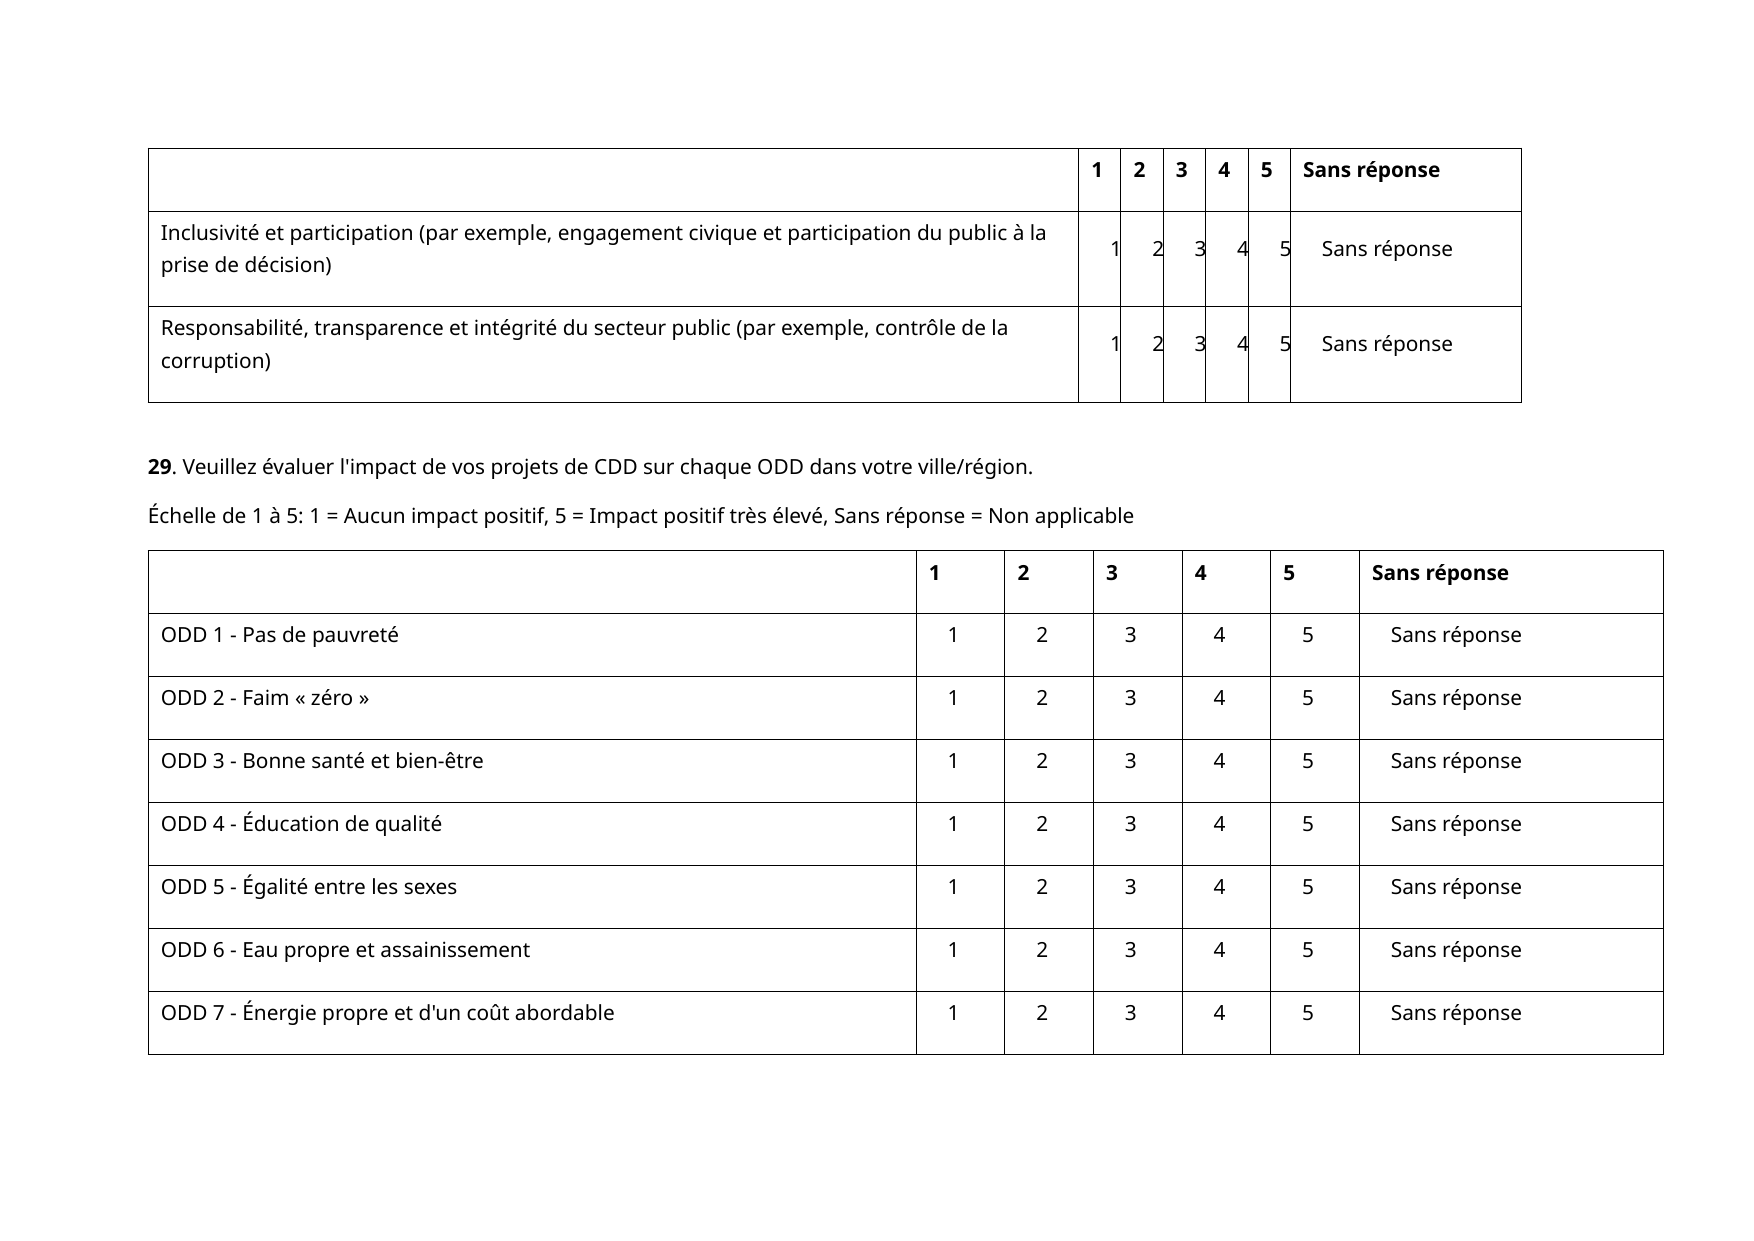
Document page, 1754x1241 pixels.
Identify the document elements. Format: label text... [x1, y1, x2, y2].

table_cell 3 [1164, 212, 1205, 306]
table_cell Sans réponse [1291, 212, 1521, 306]
table_cell Sans réponse [1291, 307, 1521, 402]
table_cell 2 [1005, 992, 1093, 1054]
table_cell 1 [1079, 212, 1120, 306]
table_header 4 [1206, 149, 1248, 211]
table_cell ODD 4 - Éducation de qualité [149, 803, 916, 865]
table_cell 3 [1094, 803, 1182, 865]
table_cell Sans réponse [1360, 740, 1663, 802]
table_cell Sans réponse [1360, 614, 1663, 676]
table_header 4 [1183, 551, 1270, 613]
table_cell 1 [917, 803, 1004, 865]
table_cell 2 [1005, 740, 1093, 802]
table_header 1 [1079, 149, 1120, 211]
table_cell 1 [917, 677, 1004, 739]
table_cell 4 [1183, 677, 1270, 739]
table_header 2 [1121, 149, 1163, 211]
table_header 1 [917, 551, 1004, 613]
table_cell 1 [917, 866, 1004, 928]
table_cell 4 [1183, 803, 1270, 865]
table_cell 2 [1005, 614, 1093, 676]
table_cell 1 [1079, 307, 1120, 402]
table_cell 1 [917, 740, 1004, 802]
table_cell 4 [1183, 866, 1270, 928]
table_cell 4 [1183, 992, 1270, 1054]
table_header 3 [1164, 149, 1205, 211]
table_cell 5 [1271, 677, 1359, 739]
table_cell 3 [1094, 740, 1182, 802]
table_cell ODD 6 - Eau propre et assainissement [149, 929, 916, 991]
table_cell ODD 2 - Faim « zéro » [149, 677, 916, 739]
table_cell 3 [1094, 929, 1182, 991]
table_header Sans réponse [1360, 551, 1663, 613]
table_cell 3 [1094, 866, 1182, 928]
table_cell Sans réponse [1360, 677, 1663, 739]
table_cell 3 [1094, 992, 1182, 1054]
table_cell 5 [1271, 929, 1359, 991]
table_cell Sans réponse [1360, 992, 1663, 1054]
table_cell 1 [917, 992, 1004, 1054]
table_cell 1 [917, 614, 1004, 676]
table_cell 3 [1164, 307, 1205, 402]
table_cell 4 [1206, 307, 1248, 402]
table_cell 5 [1271, 614, 1359, 676]
table_header 5 [1249, 149, 1290, 211]
table_cell Inclusivité et participation (par exemple, engagement civique et participation du public à la prise de décision) [149, 212, 1078, 306]
table_cell 4 [1206, 212, 1248, 306]
text 29. Veuillez évaluer l'impact de vos projets de CDD sur chaque ODD dans votre ville/région. [148, 452, 1606, 480]
table_cell Responsabilité, transparence et intégrité du secteur public (par exemple, contrôle de la corruption) [149, 307, 1078, 402]
table_cell 2 [1005, 929, 1093, 991]
table_header 5 [1271, 551, 1359, 613]
table_header 2 [1005, 551, 1093, 613]
table_cell ODD 5 - Égalité entre les sexes [149, 866, 916, 928]
table_cell ODD 7 - Énergie propre et d'un coût abordable [149, 992, 916, 1054]
table_cell Sans réponse [1360, 866, 1663, 928]
table_cell 5 [1271, 740, 1359, 802]
table_cell Sans réponse [1360, 803, 1663, 865]
table_cell 5 [1271, 992, 1359, 1054]
table_header [149, 149, 1078, 211]
table_cell ODD 3 - Bonne santé et bien-être [149, 740, 916, 802]
table_cell 5 [1249, 212, 1290, 306]
table_cell 3 [1094, 614, 1182, 676]
table_cell ODD 1 - Pas de pauvreté [149, 614, 916, 676]
table_header Sans réponse [1291, 149, 1521, 211]
text Échelle de 1 à 5: 1 = Aucun impact positif, 5 = Impact positif très élevé, Sans réponse = Non applicable [148, 501, 1606, 529]
table_cell 1 [917, 929, 1004, 991]
table_cell 2 [1005, 866, 1093, 928]
table_cell 5 [1271, 803, 1359, 865]
table_cell 5 [1249, 307, 1290, 402]
table_cell 2 [1005, 803, 1093, 865]
table_cell 4 [1183, 740, 1270, 802]
table_cell 4 [1183, 929, 1270, 991]
table_cell 4 [1183, 614, 1270, 676]
table_cell 3 [1094, 677, 1182, 739]
table_cell 5 [1271, 866, 1359, 928]
table_cell Sans réponse [1360, 929, 1663, 991]
table_cell 2 [1121, 307, 1163, 402]
table_header 3 [1094, 551, 1182, 613]
table_cell 2 [1005, 677, 1093, 739]
table_header [149, 551, 916, 613]
table_cell 2 [1121, 212, 1163, 306]
